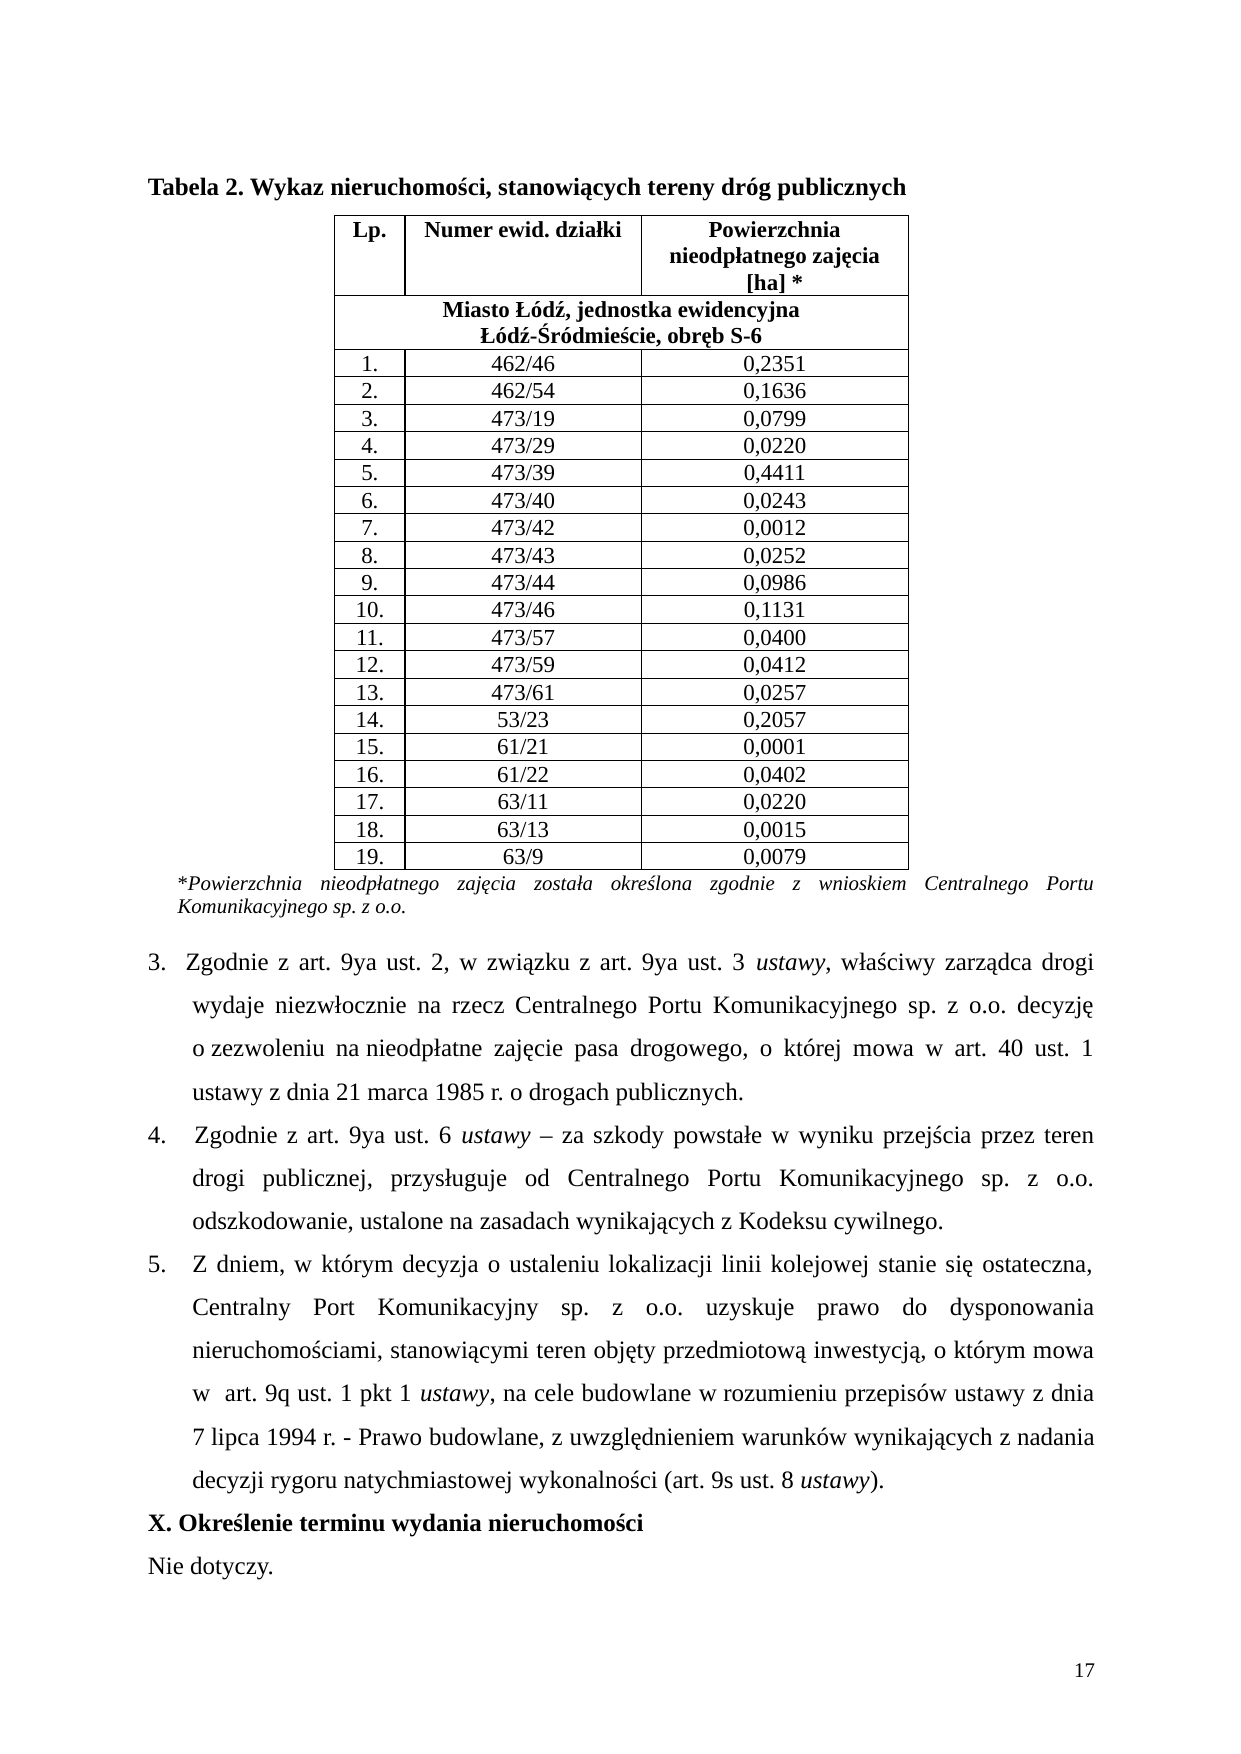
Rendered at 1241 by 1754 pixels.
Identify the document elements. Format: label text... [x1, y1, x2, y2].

table_cell 13. [335, 679, 404, 705]
text 3. Zgodnie z art. 9ya ust. 2, w związku z art. 9ya ust. 3 ustawy, właściwy zarządca drogi wydaje niezwłocznie na rzecz Centralnego Portu Komunikacyjnego sp. z o.o. decyzję o zezwoleniu na nieodpłatne zajęcie pasa drogowego, o której mowa w art. 40 ust. 1 ustawy z dnia 21 marca 1985 r. o drogach publicznych. [148, 947, 1094, 1105]
table_cell 473/57 [406, 624, 641, 650]
table_cell Miasto Łódź, jednostka ewidencyjna Łódź-Śródmieście, obręb S-6 [335, 296, 908, 349]
table_cell 0,0220 [642, 788, 908, 814]
table_header Lp. [335, 216, 404, 295]
table_cell 0,1131 [642, 596, 908, 623]
table_cell 4. [335, 432, 404, 458]
table_cell 17. [335, 788, 404, 814]
table_cell 63/13 [406, 816, 641, 842]
table_cell 473/46 [406, 596, 641, 623]
table_cell 15. [335, 734, 404, 760]
table_cell 473/43 [406, 542, 641, 568]
table_header Numer ewid. działki [406, 216, 641, 295]
table_cell 0,1636 [642, 377, 908, 404]
table_cell 18. [335, 816, 404, 842]
table_cell 12. [335, 651, 404, 678]
text X. Określenie terminu wydania nieruchomości [148, 1508, 1094, 1537]
text *Powierzchnia nieodpłatnego zajęcia została określona zgodnie z wnioskiem Centralnego Portu Komunikacyjnego sp. z o.o. [177, 870, 1094, 918]
text 4. Zgodnie z art. 9ya ust. 6 ustawy – za szkody powstałe w wyniku przejścia przez teren drogi publicznej, przysługuje od Centralnego Portu Komunikacyjnego sp. z o.o. odszkodowanie, ustalone na zasadach wynikających z Kodeksu cywilnego. [148, 1120, 1094, 1235]
table_cell 3. [335, 405, 404, 431]
table_cell 0,0799 [642, 405, 908, 431]
table_cell 9. [335, 569, 404, 595]
table_cell 0,0400 [642, 624, 908, 650]
table_cell 6. [335, 487, 404, 513]
table_cell 0,0079 [642, 843, 908, 869]
table_cell 7. [335, 514, 404, 541]
table_header Powierzchnia nieodpłatnego zajęcia [ha] * [642, 216, 908, 295]
table_cell 2. [335, 377, 404, 404]
table_cell 0,0001 [642, 734, 908, 760]
table_cell 473/40 [406, 487, 641, 513]
table_cell 10. [335, 596, 404, 623]
table_cell 14. [335, 706, 404, 732]
table_cell 0,0220 [642, 432, 908, 458]
list Z dniem, w którym decyzja o ustaleniu lokalizacji linii kolejowej stanie się ostateczna, Centralny Port Komunikacyjny sp. z o.o. uzyskuje prawo do dysponowania nieruchomościami, stanowiącymi teren objęty przedmiotową inwestycją, o którym mowa w art. 9q ust. 1 pkt 1 ustawy, na cele budowlane w rozumieniu przepisów ustawy z dnia 7 lipca 1994 r. - Prawo budowlane, z uwzględnieniem warunków wynikających z nadania decyzji rygoru natychmiastowej wykonalności (art. 9s ust. 8 ustawy). [148, 1249, 1094, 1493]
table_cell 473/59 [406, 651, 641, 678]
table_cell 61/22 [406, 761, 641, 787]
table_cell 11. [335, 624, 404, 650]
text Tabela 2. Wykaz nieruchomości, stanowiących tereny dróg publicznych [148, 172, 1094, 201]
table_cell 53/23 [406, 706, 641, 732]
table_cell 0,0412 [642, 651, 908, 678]
text Nie dotyczy. [148, 1551, 1094, 1580]
table_cell 0,0243 [642, 487, 908, 513]
table_cell 462/54 [406, 377, 641, 404]
table_cell 0,4411 [642, 460, 908, 486]
table_cell 0,0252 [642, 542, 908, 568]
table_cell 0,2351 [642, 350, 908, 376]
table_cell 0,0986 [642, 569, 908, 595]
table_cell 63/9 [406, 843, 641, 869]
table_cell 0,0012 [642, 514, 908, 541]
table_cell 473/61 [406, 679, 641, 705]
table_cell 5. [335, 460, 404, 486]
table_cell 8. [335, 542, 404, 568]
table_cell 61/21 [406, 734, 641, 760]
table_cell 0,0015 [642, 816, 908, 842]
table_cell 462/46 [406, 350, 641, 376]
table_cell 473/19 [406, 405, 641, 431]
table_cell 473/29 [406, 432, 641, 458]
table_cell 473/42 [406, 514, 641, 541]
table_cell 0,2057 [642, 706, 908, 732]
table_cell 473/39 [406, 460, 641, 486]
table_cell 19. [335, 843, 404, 869]
table_cell 473/44 [406, 569, 641, 595]
table_cell 1. [335, 350, 404, 376]
table_cell 0,0257 [642, 679, 908, 705]
table_cell 16. [335, 761, 404, 787]
table_cell 0,0402 [642, 761, 908, 787]
table_cell 63/11 [406, 788, 641, 814]
